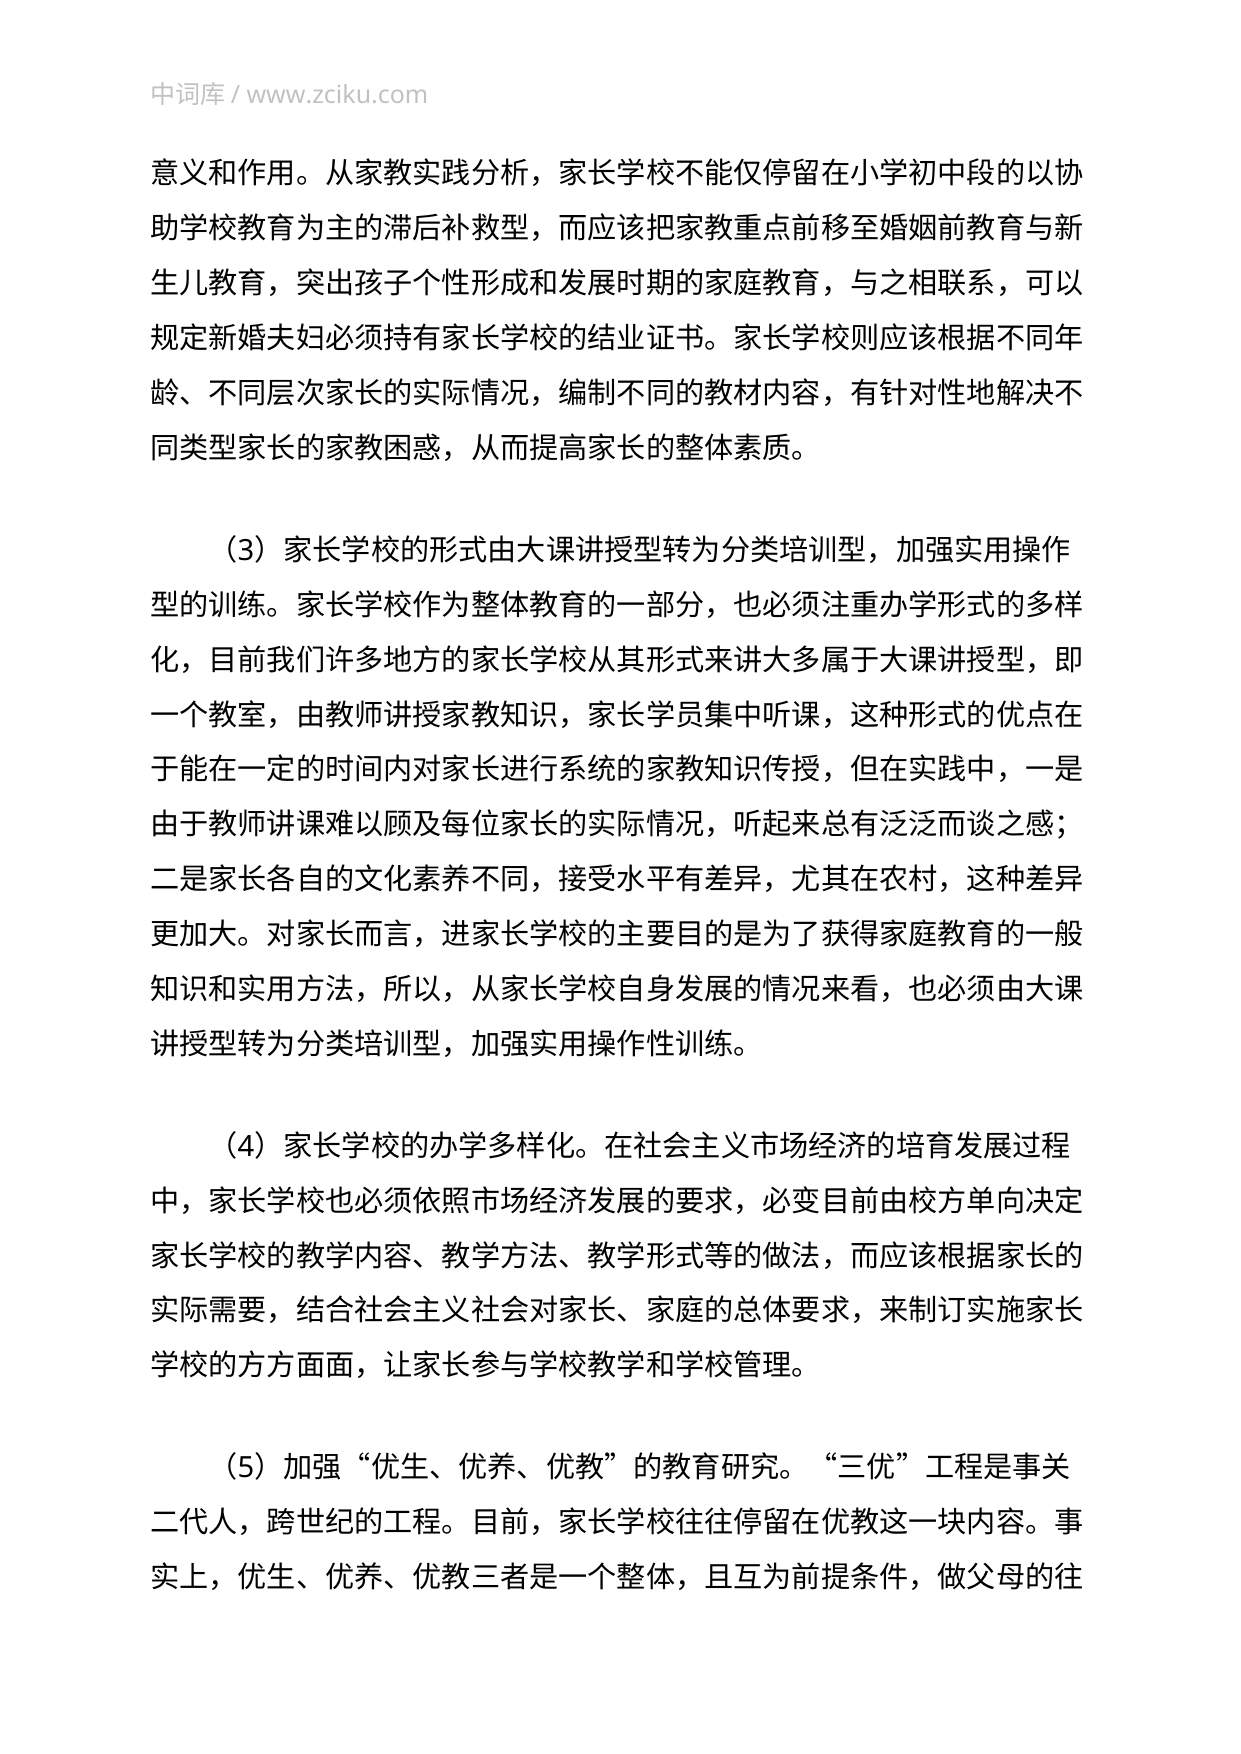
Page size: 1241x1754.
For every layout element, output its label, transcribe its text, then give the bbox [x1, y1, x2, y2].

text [150, 150, 1090, 467]
text （3）家长学校的形式由大课讲授型转为分类培训型，加强实用操作型的训练。家长学校作为整体教育的一部分，也必须注重办学形式的多样化，目前我们许多地方的家长学校从其形式来讲大多属于大课讲授型，即一个教室，由教师讲授家教知识，家长学员集中听课，这种形式的优点在于能在一定的时间内对家长进行系统的家教知识传授，但在实践中，一是由于教师讲课难以顾及每位家长的实际情况，听起来总有泛泛而谈之感；二是家长各自的文化素养不同，接受水平有差异，尤其在农村，这种差异更加大。对家长而言，进家长学校的主要目的是为了获得家庭教育的一般知识和实用方法，所以，从家长学校自身发展的情况来看，也必须由大课讲授型转为分类培训型，加强实用操作性训练。 [150, 526, 1090, 1063]
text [150, 1444, 1090, 1596]
text （4）家长学校的办学多样化。在社会主义市场经济的培育发展过程中，家长学校也必须依照市场经济发展的要求，必变目前由校方单向决定家长学校的教学内容、教学方法、教学形式等的做法，而应该根据家长的实际需要，结合社会主义社会对家长、家庭的总体要求，来制订实施家长学校的方方面面，让家长参与学校教学和学校管理。 [150, 1122, 1090, 1384]
